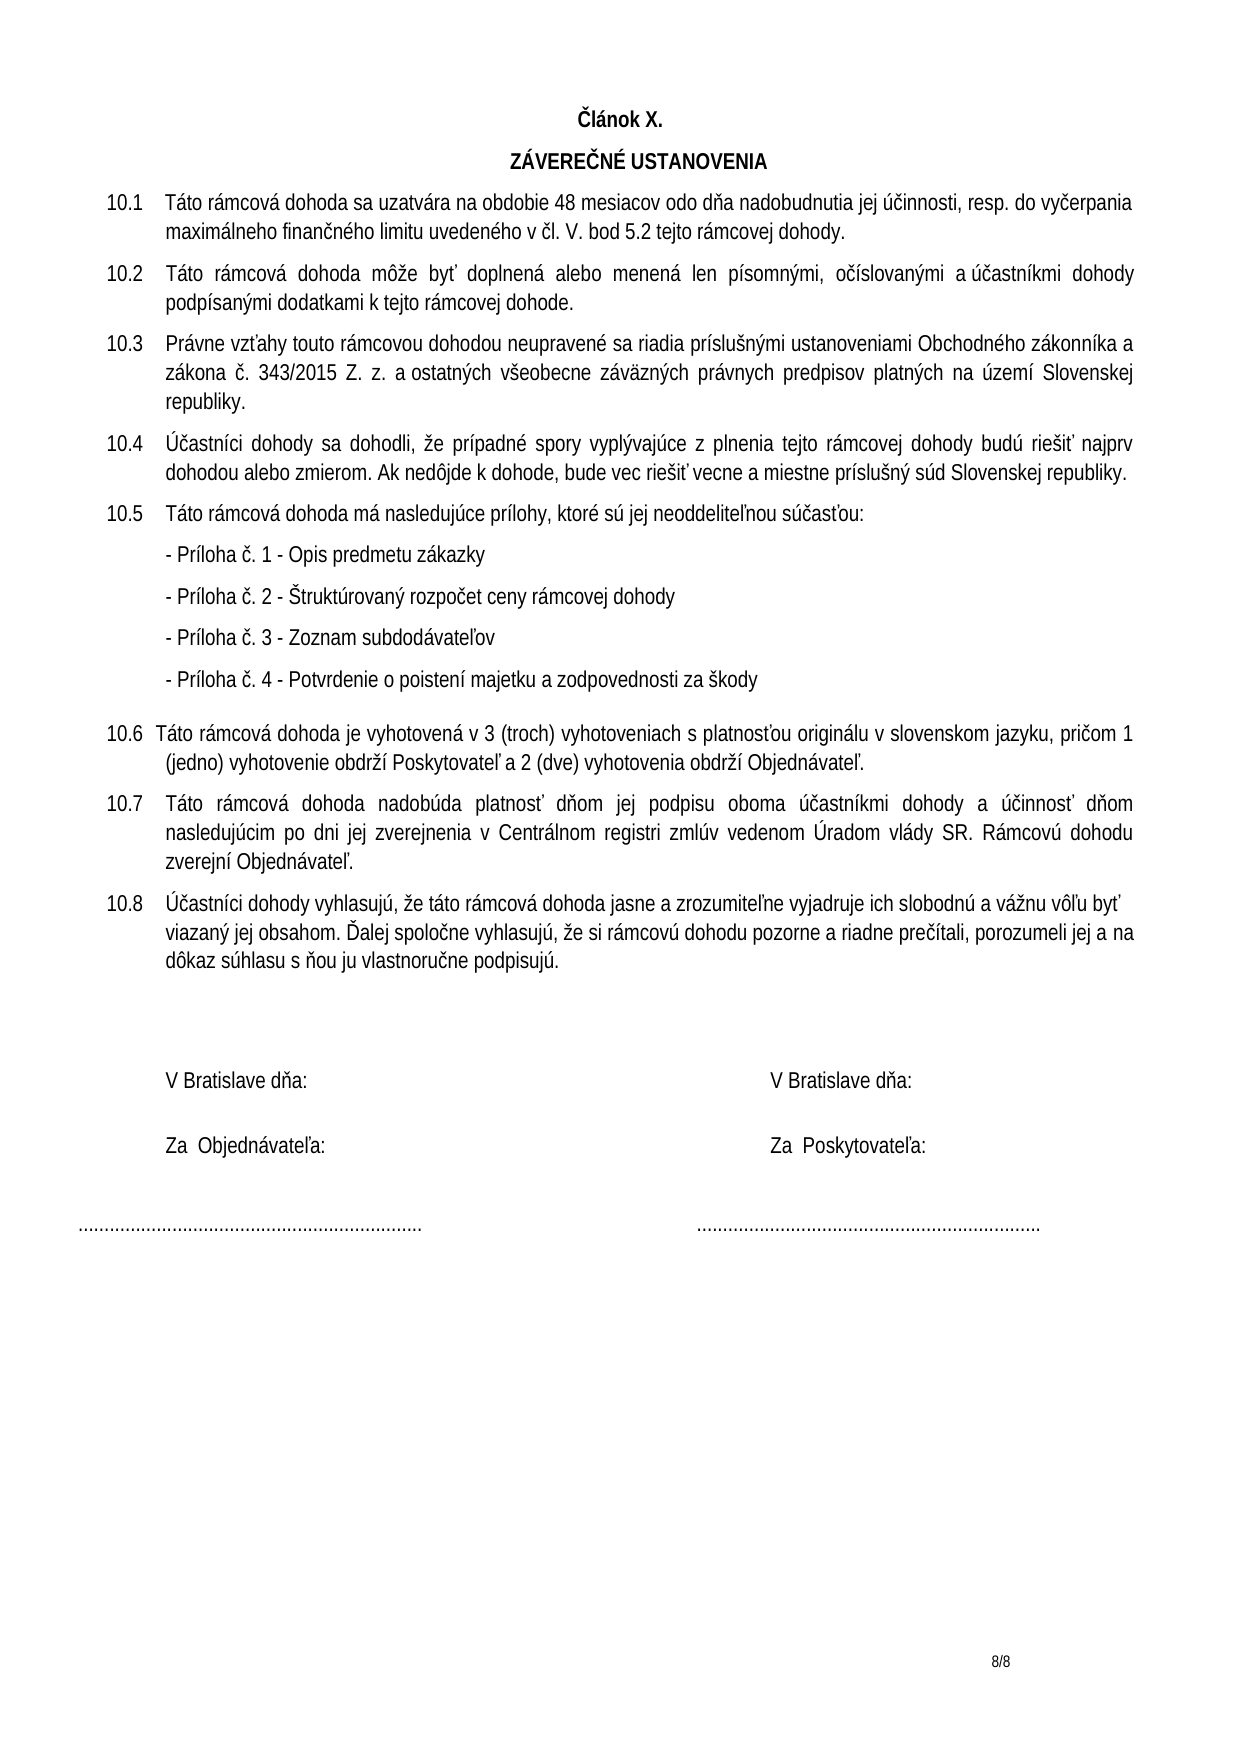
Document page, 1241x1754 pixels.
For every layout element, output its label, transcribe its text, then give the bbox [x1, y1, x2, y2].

text 10.3 Právne vzťahy touto rámcovou dohodou neupravené sa riadia príslušnými ustanoveniami Obchodného zákonníka a zákona č. 343/2015 Z. z. a ostatných všeobecne záväzných právnych predpisov platných na území Slovenskej republiky. [106, 330, 1134, 414]
text 10.2 Táto rámcová dohoda môže byť doplnená alebo menená len písomnými, očíslovanými a účastníkmi dohody podpísanými dodatkami k tejto rámcovej dohode. [106, 260, 1134, 315]
text 10.5 Táto rámcová dohoda má nasledujúce prílohy, ktoré sú jej neoddeliteľnou súčasťou: [106, 500, 1134, 526]
text 10.4 Účastníci dohody sa dohodli, že prípadné spory vyplývajúce z plnenia tejto rámcovej dohody budú riešiť najprv dohodou alebo zmierom. Ak nedôjde k dohode, bude vec riešiť vecne a miestne príslušný súd Slovenskej republiky. [106, 429, 1134, 485]
text 10.6 Táto rámcová dohoda je vyhotovená v 3 (troch) vyhotoveniach s platnosťou originálu v slovenskom jazyku, pričom 1 (jedno) vyhotovenie obdrží Poskytovateľ a 2 (dve) vyhotovenia obdrží Objednávateľ. [106, 720, 1134, 775]
text Článok X. [106, 106, 1134, 133]
text - Príloha č. 3 - Zoznam subdodávateľov [106, 624, 1134, 651]
text viazaný jej obsahom. Ďalej spoločne vyhlasujú, že si rámcovú dohodu pozorne a riadne prečítali, porozumeli jej a na dôkaz súhlasu s ňou ju vlastnoručne podpisujú. [106, 918, 1134, 974]
text 10.7 Táto rámcová dohoda nadobúda platnosť dňom jej podpisu oboma účastníkmi dohody a účinnosť dňom nasledujúcim po dni jej zverejnenia v Centrálnom registri zmlúv vedenom Úradom vlády SR. Rámcovú dohodu zverejní Objednávateľ. [106, 790, 1134, 874]
text - Príloha č. 2 - Štruktúrovaný rozpočet ceny rámcovej dohody [106, 583, 1134, 609]
text V Bratislave dňa: V Bratislave dňa: [106, 1067, 1134, 1093]
text Za Objednávateľa: Za Poskytovateľa: [106, 1132, 1134, 1158]
list ZÁVEREČNÉ USTANOVENIA [143, 148, 1134, 174]
text - Príloha č. 4 - Potvrdenie o poistení majetku a zodpovednosti za škody [106, 666, 1134, 692]
text .................................................................. .................................................................. [62, 1209, 1134, 1236]
text 10.1 Táto rámcová dohoda sa uzatvára na obdobie 48 mesiacov odo dňa nadobudnutia jej účinnosti, resp. do vyčerpania maximálneho finančného limitu uvedeného v čl. V. bod 5.2 tejto rámcovej dohody. [106, 189, 1134, 244]
text - Príloha č. 1 - Opis predmetu zákazky [106, 541, 1134, 568]
text 10.8 Účastníci dohody vyhlasujú, že táto rámcová dohoda jasne a zrozumiteľne vyjadruje ich slobodnú a vážnu vôľu byť [106, 889, 1134, 916]
